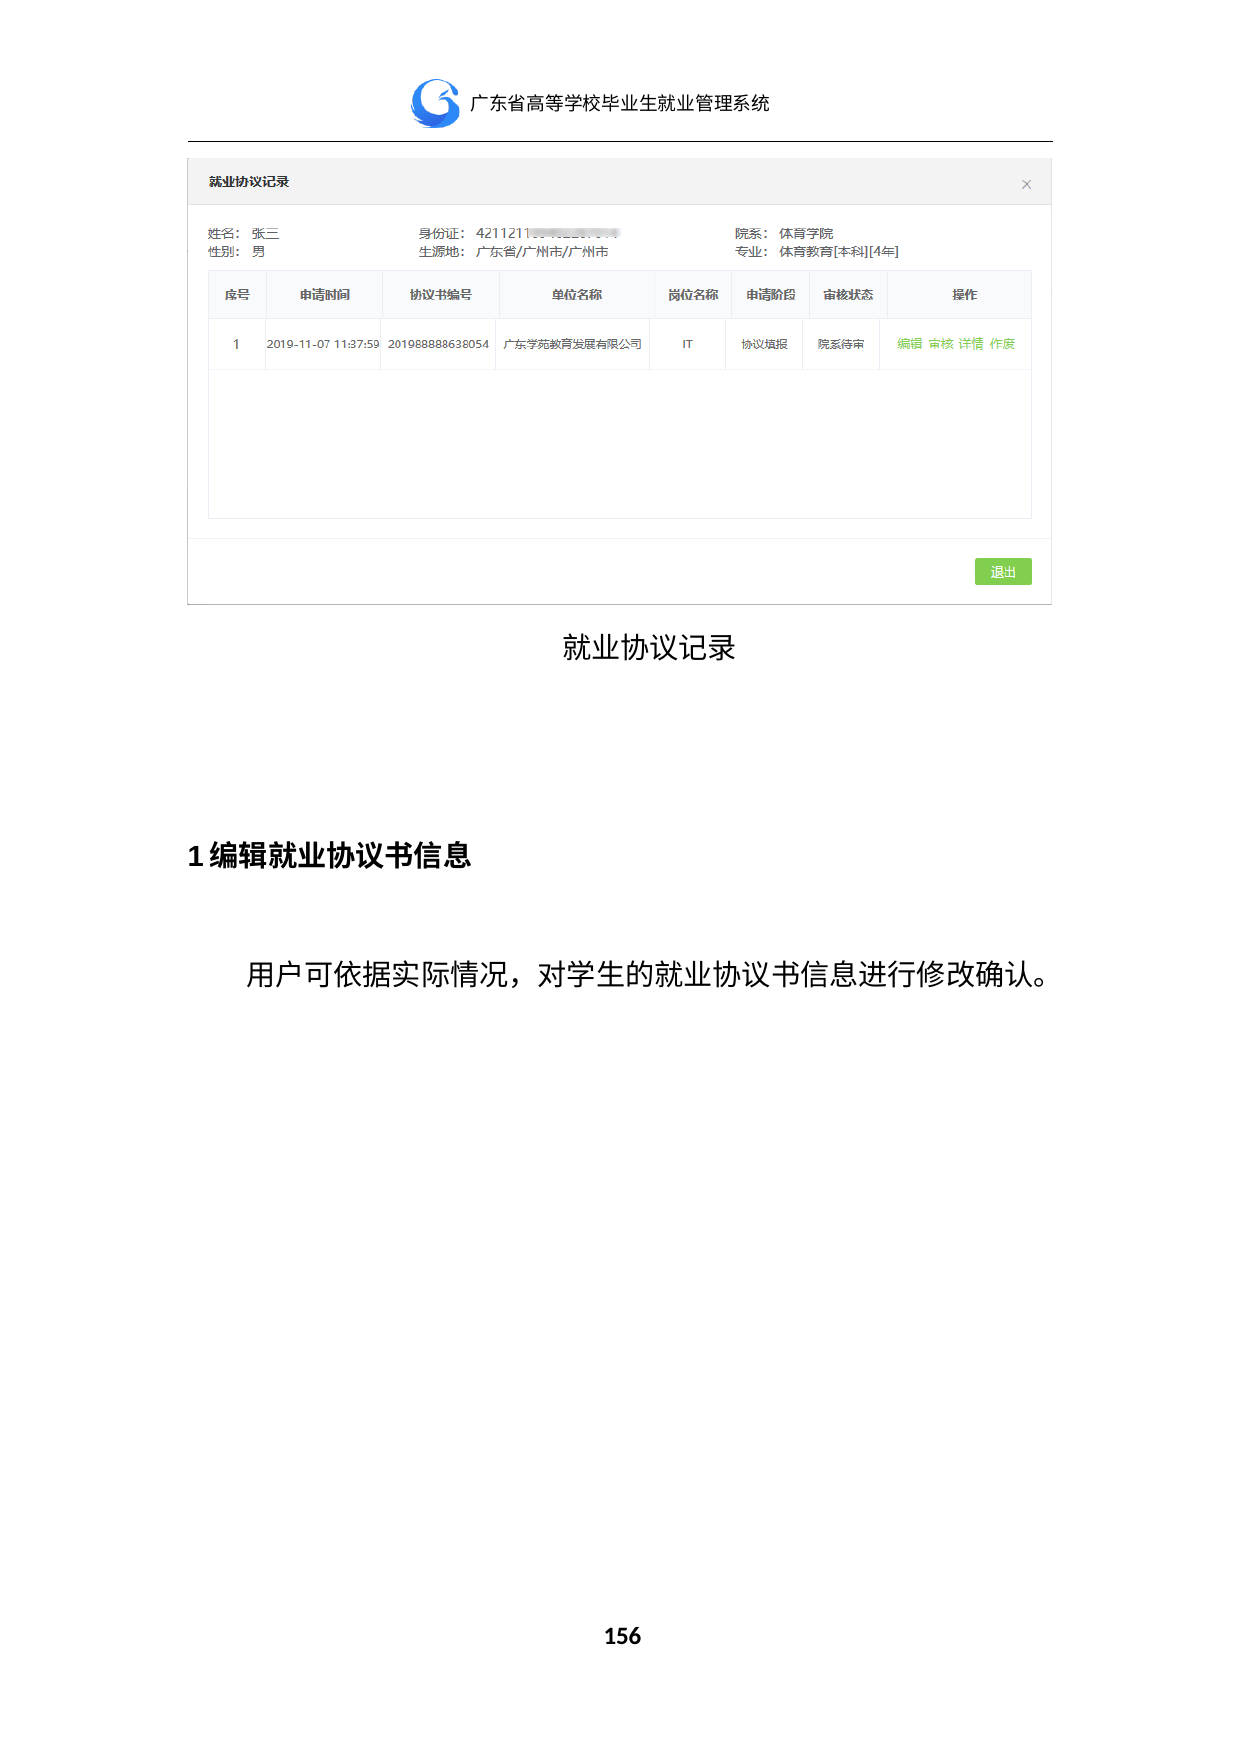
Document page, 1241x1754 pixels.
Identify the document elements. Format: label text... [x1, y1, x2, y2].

subtitle 1编辑就业协议书信息 [187, 821, 1053, 886]
picture [411, 79, 460, 128]
picture [187, 158, 1052, 605]
text 用户可依据实际情况，对学生的就业协议书信息进行修改确认。 [187, 940, 1053, 1005]
text 就业协议记录 [187, 613, 1053, 678]
